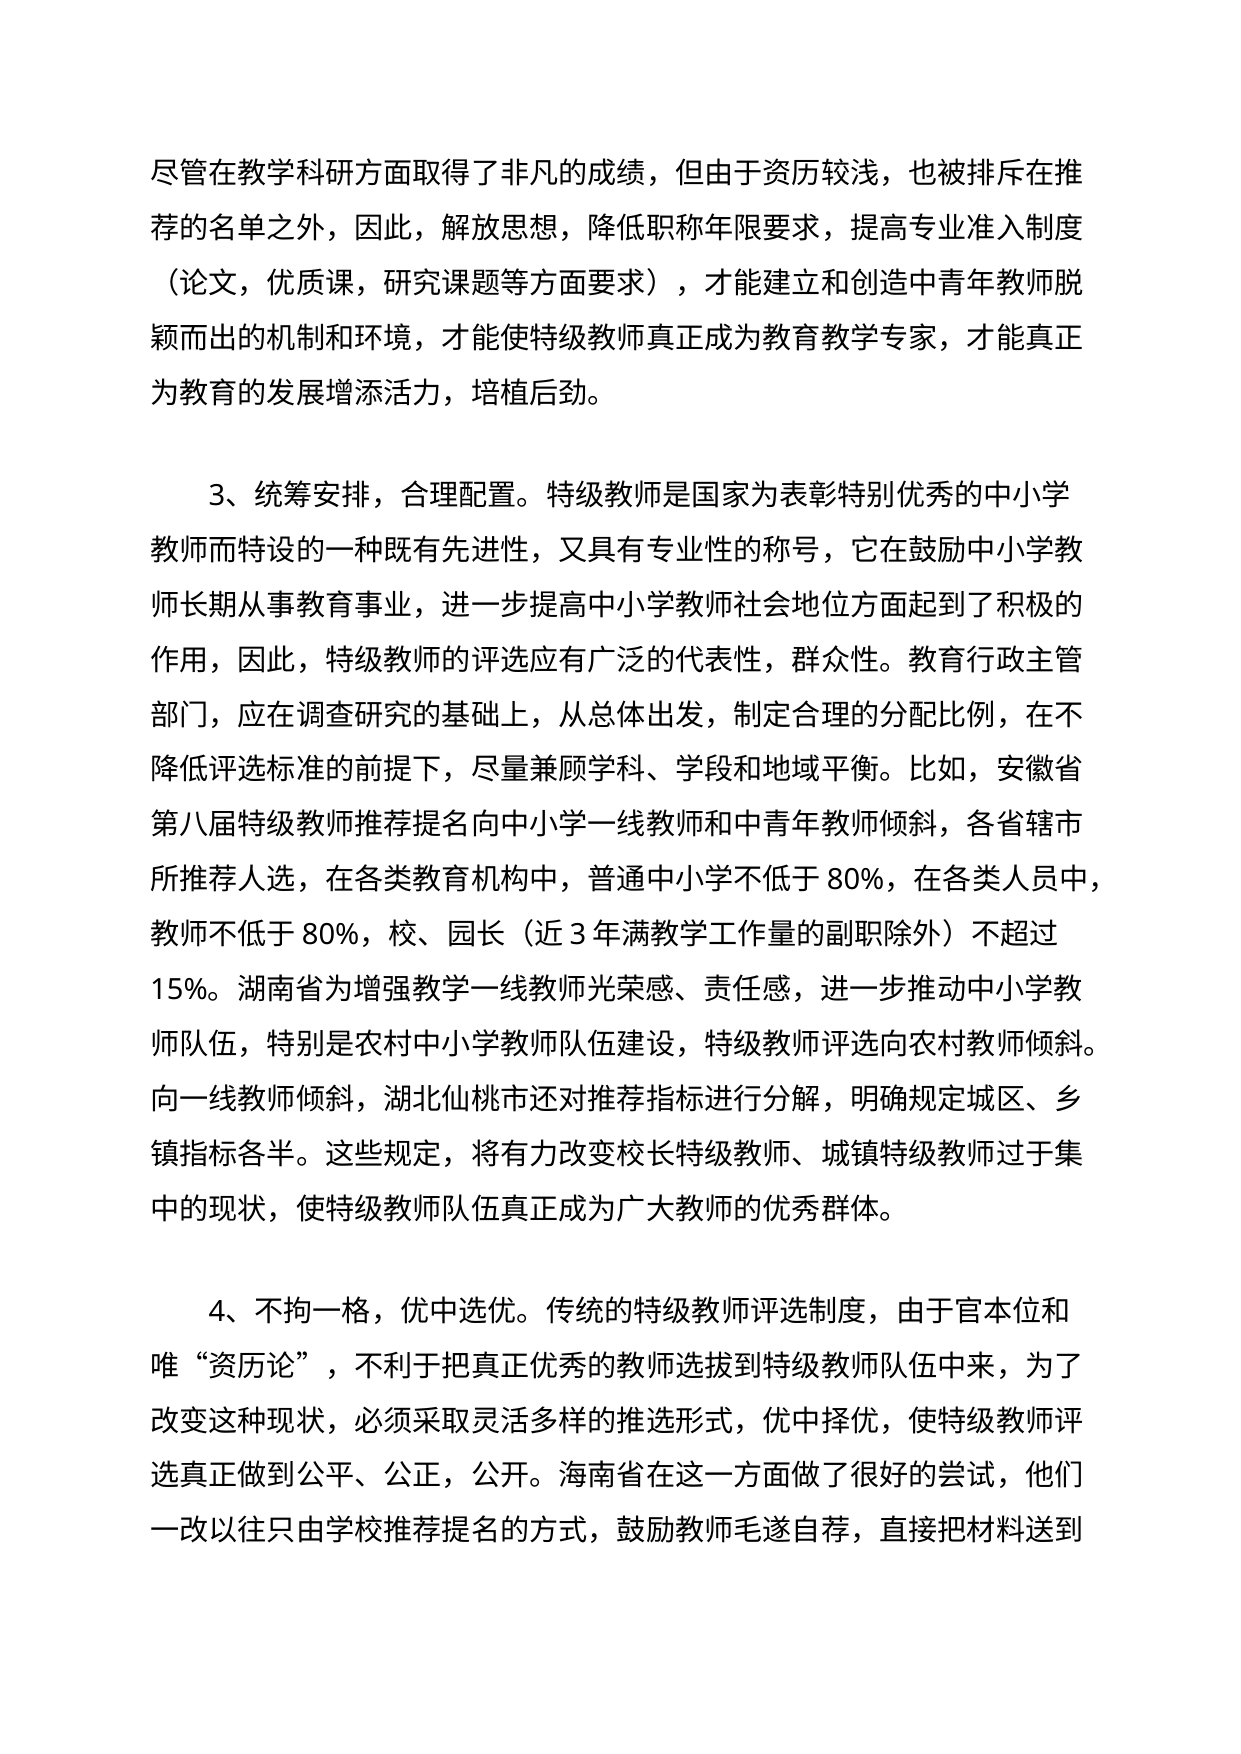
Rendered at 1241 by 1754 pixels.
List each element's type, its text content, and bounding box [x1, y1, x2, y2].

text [150, 150, 1090, 412]
text 3、统筹安排，合理配置。特级教师是国家为表彰特别优秀的中小学教师而特设的一种既有先进性，又具有专业性的称号，它在鼓励中小学教师长期从事教育事业，进一步提高中小学教师社会地位方面起到了积极的作用，因此，特级教师的评选应有广泛的代表性，群众性。教育行政主管部门，应在调查研究的基础上，从总体出发，制定合理的分配比例，在不降低评选标准的前提下，尽量兼顾学科、学段和地域平衡。比如，安徽省第八届特级教师推荐提名向中小学一线教师和中青年教师倾斜，各省辖市所推荐人选，在各类教育机构中，普通中小学不低于80%，在各类人员中，教师不低于80%，校、园长（近3年满教学工作量的副职除外）不超过15%。湖南省为增强教学一线教师光荣感、责任感，进一步推动中小学教师队伍，特别是农村中小学教师队伍建设，特级教师评选向农村教师倾斜。向一线教师倾斜，湖北仙桃市还对推荐指标进行分解，明确规定城区、乡镇指标各半。这些规定，将有力改变校长特级教师、城镇特级教师过于集中的现状，使特级教师队伍真正成为广大教师的优秀群体。 [150, 471, 1090, 1228]
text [150, 1287, 1090, 1549]
